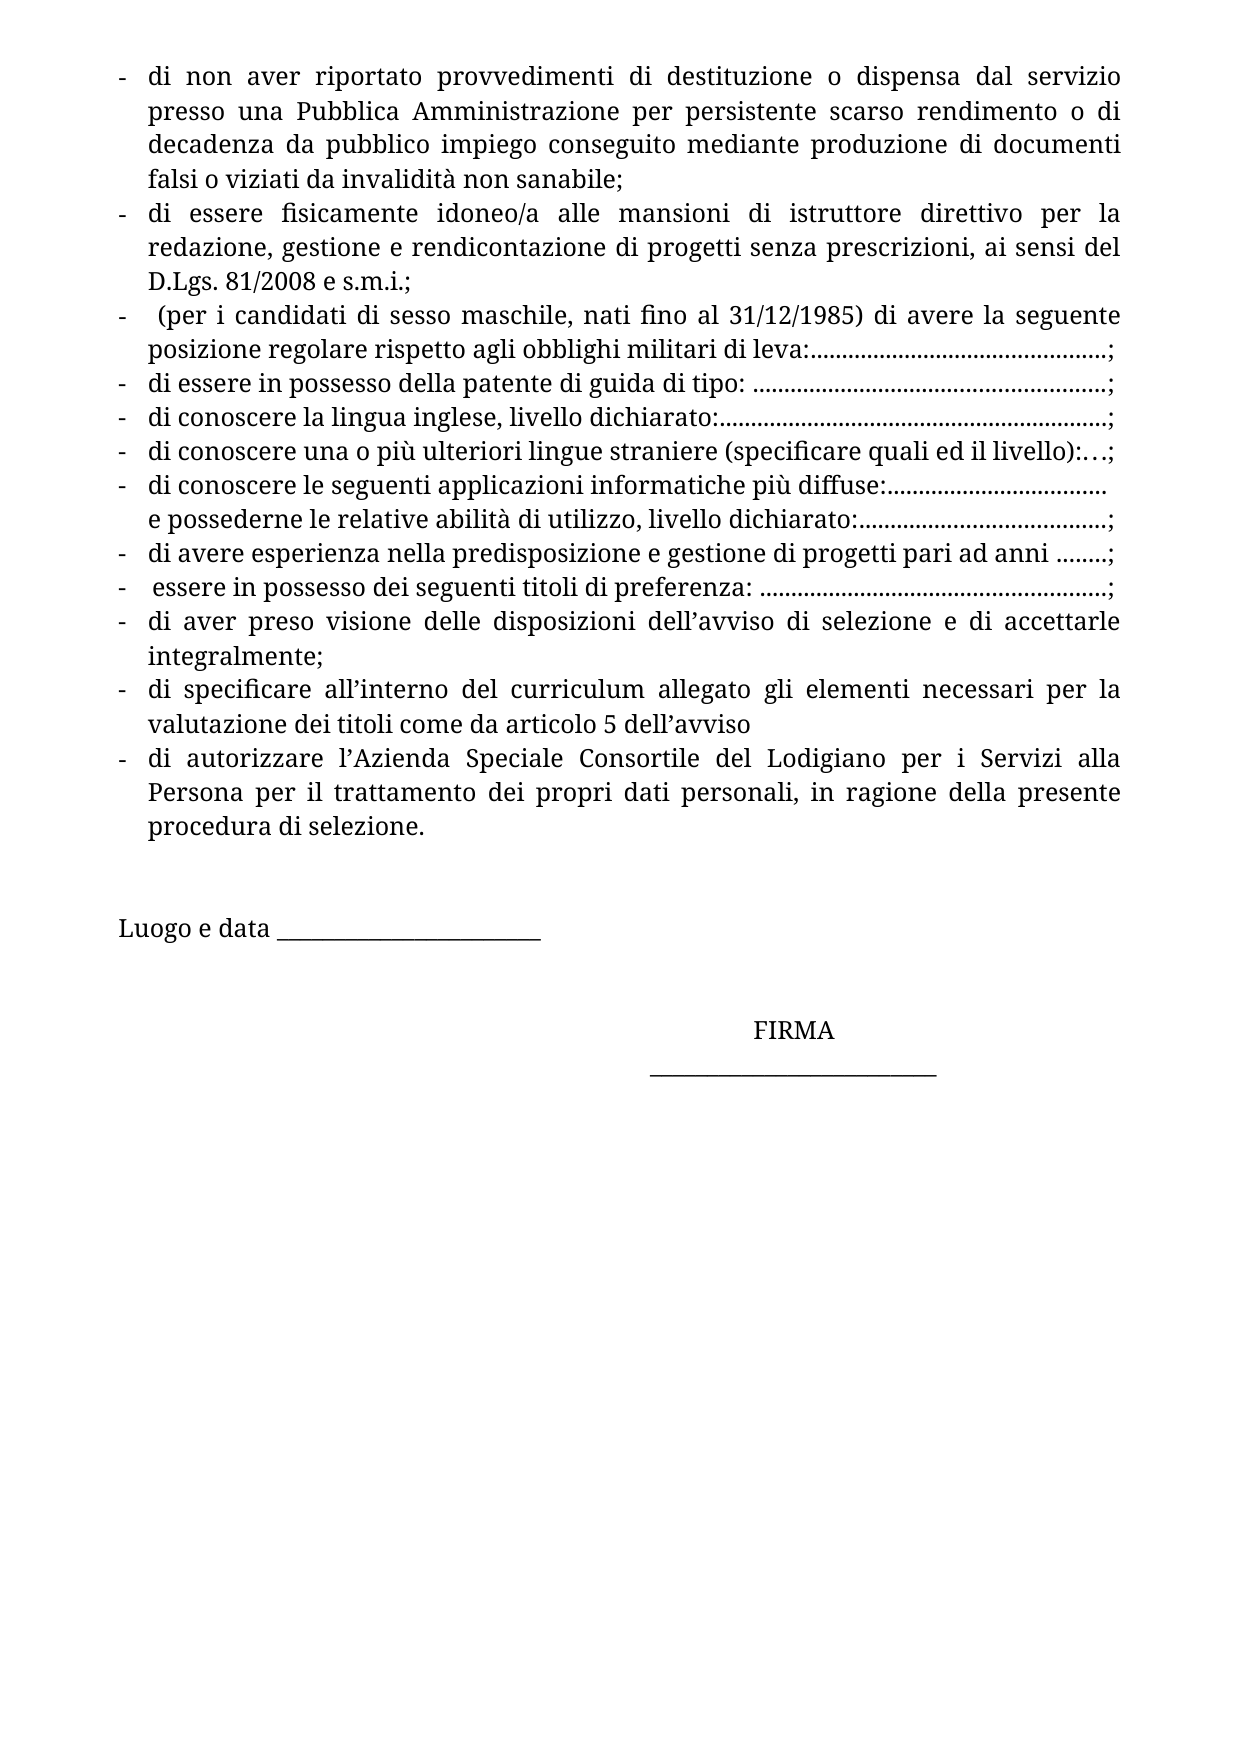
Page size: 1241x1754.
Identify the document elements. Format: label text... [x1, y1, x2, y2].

text - di specificare all’interno del curriculum allegato gli elementi necessari per la valutazione dei titoli come da articolo 5 dell’avviso [118, 672, 1122, 740]
text _________________________ [118, 1047, 1122, 1081]
text - di essere in possesso della patente di guida di tipo: ; [118, 366, 1122, 400]
text - essere in possesso dei seguenti titoli di preferenza: ; [118, 570, 1122, 604]
list (per i candidati di sesso maschile, nati fino al 31/12/1985) di avere la seguente posizione regolare rispetto agli obblighi militari di leva: ; [118, 297, 1122, 366]
list di autorizzare l’Azienda Speciale Consortile del Lodigiano per i Servizi alla Persona per il trattamento dei propri dati personali, in ragione della presente procedura di selezione. [118, 740, 1122, 842]
text FIRMA [118, 1013, 1122, 1047]
text - di conoscere una o più ulteriori lingue straniere (specificare quali ed il livello): ; [118, 434, 1122, 468]
text - di aver preso visione delle disposizioni dell’avviso di selezione e di accettarle integralmente; [118, 604, 1122, 672]
text Luogo e data _______________________ [118, 911, 1122, 945]
list di non aver riportato provvedimenti di destituzione o dispensa dal servizio presso una Pubblica Amministrazione per persistente scarso rendimento o di decadenza da pubblico impiego conseguito mediante produzione di documenti falsi o viziati da invalidità non sanabile; [118, 59, 1122, 195]
text - di avere esperienza nella predisposizione e gestione di progetti pari ad anni ; [118, 536, 1122, 570]
text - di conoscere la lingua inglese, livello dichiarato: ; [118, 400, 1122, 434]
text e possederne le relative abilità di utilizzo, livello dichiarato: ; [148, 502, 1122, 536]
text - di conoscere le seguenti applicazioni informatiche più diffuse: [118, 468, 1122, 502]
list di essere fisicamente idoneo/a alle mansioni di istruttore direttivo per la redazione, gestione e rendicontazione di progetti senza prescrizioni, ai sensi del D.Lgs. 81/2008 e s.m.i.; [118, 195, 1122, 297]
